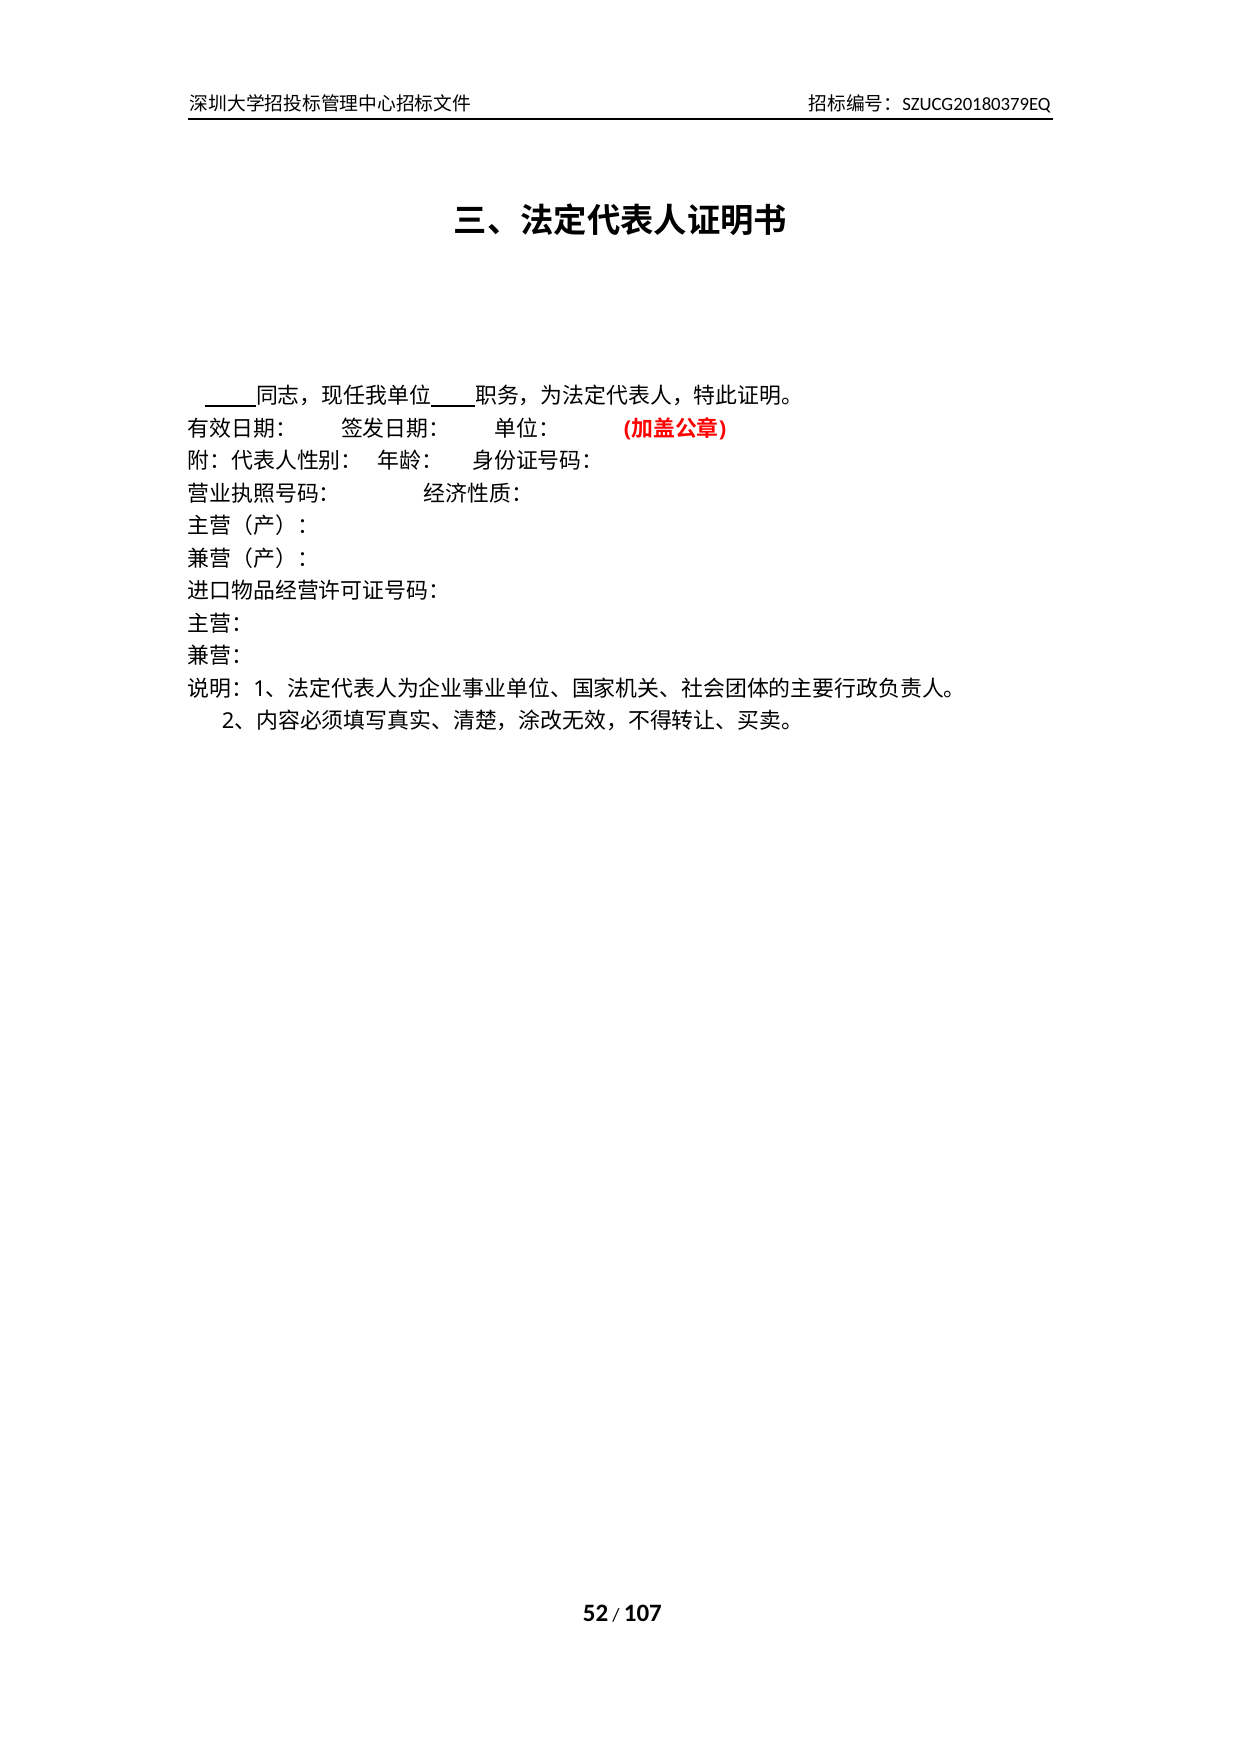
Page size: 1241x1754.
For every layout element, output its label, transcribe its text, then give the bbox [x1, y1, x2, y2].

text 营业执照号码： 经济性质： [187, 475, 1053, 508]
text 主营： [187, 605, 1053, 638]
subtitle 三、法定代表人证明书 [187, 186, 1053, 251]
text 同志，现任我单位 职务，为法定代表人，特此证明。 [187, 378, 1053, 410]
text 兼营（产）： [187, 540, 1053, 573]
text 附：代表人性别： 年龄： 身份证号码： [187, 443, 1053, 475]
text 兼营： [187, 638, 1053, 670]
text 有效日期： 签发日期： 单位： (加盖公章) [187, 410, 1053, 443]
text 2、内容必须填写真实、清楚，涂改无效，不得转让、买卖。 [187, 703, 1053, 735]
text 说明：1、法定代表人为企业事业单位、国家机关、社会团体的主要行政负责人。 [187, 670, 1053, 703]
text 主营（产）： [187, 508, 1053, 540]
text 进口物品经营许可证号码： [187, 573, 1053, 605]
